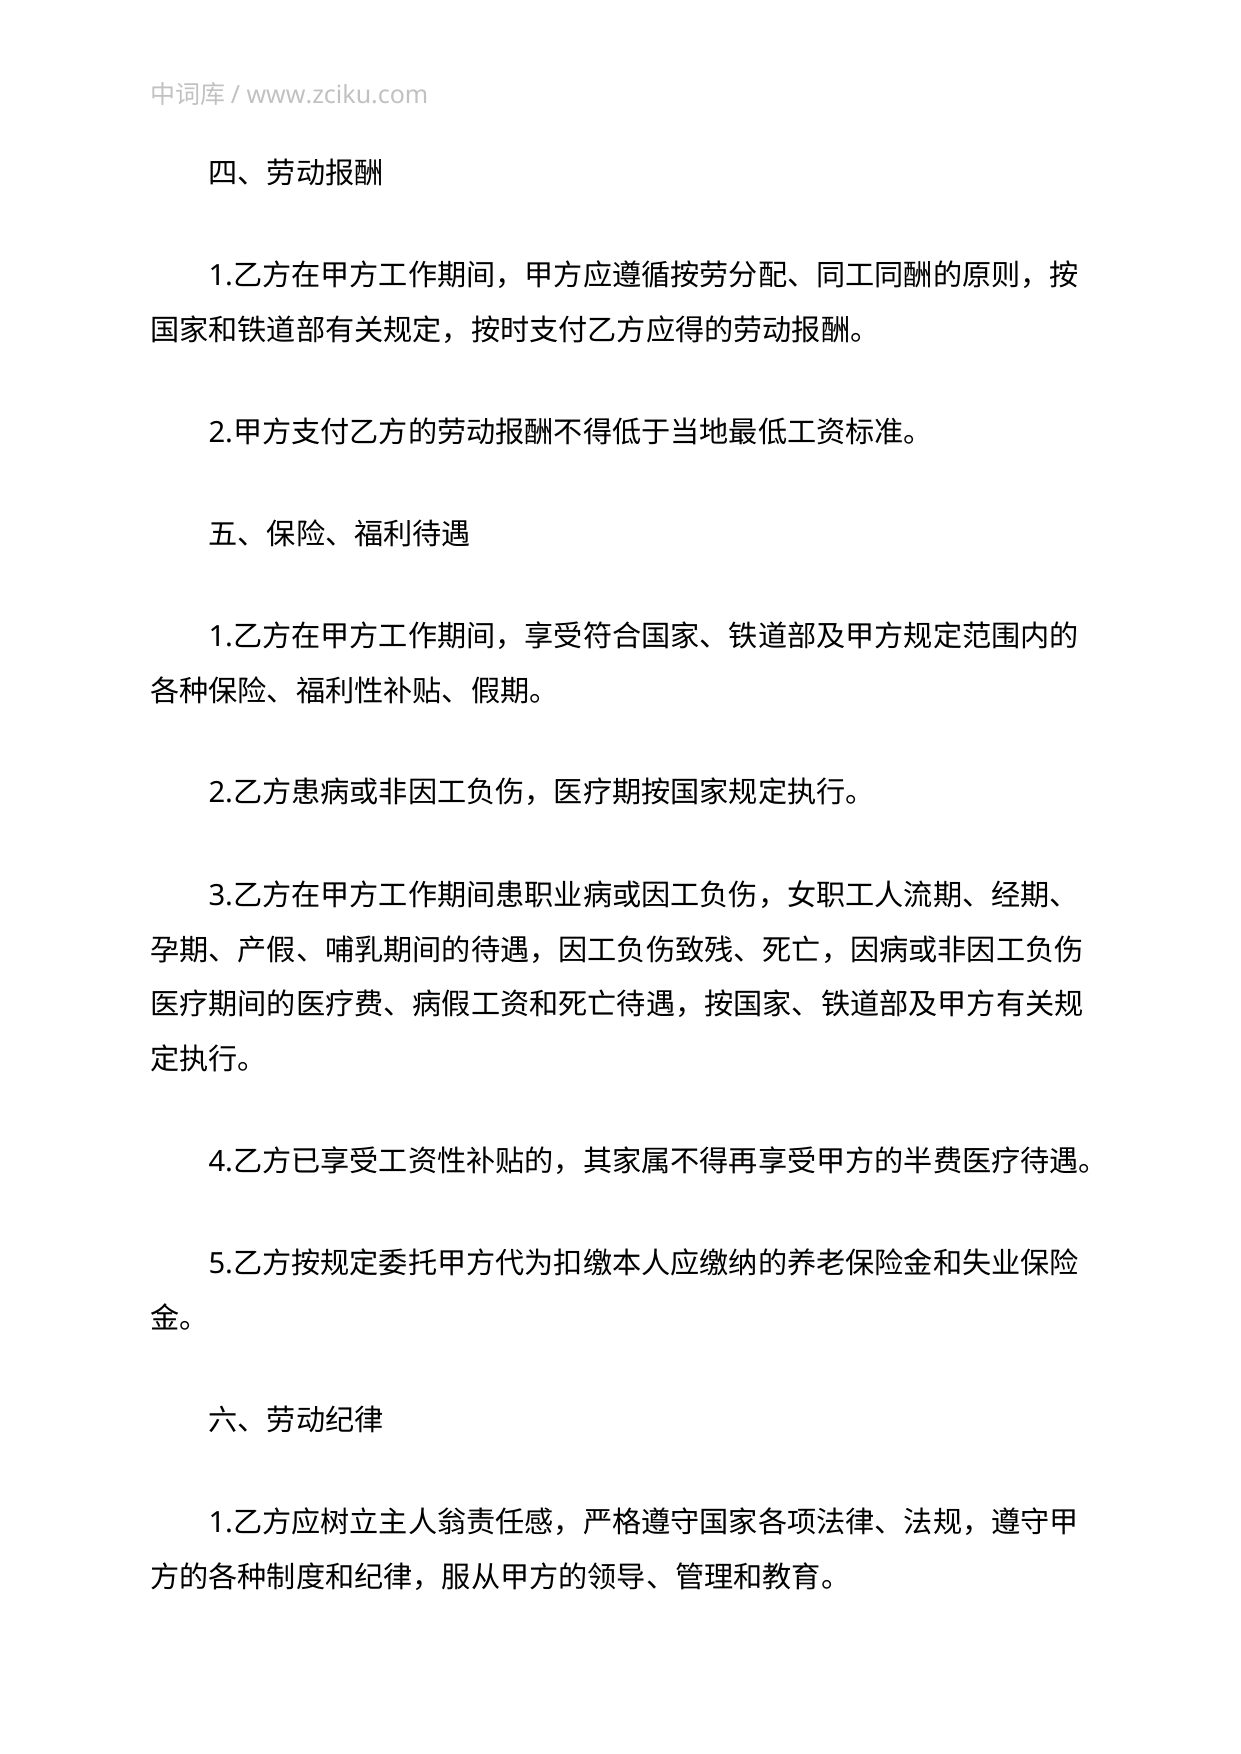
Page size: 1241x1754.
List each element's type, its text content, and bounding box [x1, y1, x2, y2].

text 3.乙方在甲方工作期间患职业病或因工负伤，女职工人流期、经期、孕期、产假、哺乳期间的待遇，因工负伤致残、死亡，因病或非因工负伤医疗期间的医疗费、病假工资和死亡待遇，按国家、铁道部及甲方有关规定执行。 [150, 871, 1090, 1078]
text 1.乙方在甲方工作期间，享受符合国家、铁道部及甲方规定范围内的各种保险、福利性补贴、假期。 [150, 612, 1090, 709]
text 5.乙方按规定委托甲方代为扣缴本人应缴纳的养老保险金和失业保险金。 [150, 1239, 1090, 1337]
text 五、保险、福利待遇 [150, 511, 1090, 553]
text 2.乙方患病或非因工负伤，医疗期按国家规定执行。 [150, 769, 1090, 811]
text 1.乙方在甲方工作期间，甲方应遵循按劳分配、同工同酬的原则，按国家和铁道部有关规定，按时支付乙方应得的劳动报酬。 [150, 252, 1090, 349]
text 2.甲方支付乙方的劳动报酬不得低于当地最低工资标准。 [150, 408, 1090, 451]
text 1.乙方应树立主人翁责任感，严格遵守国家各项法律、法规，遵守甲方的各种制度和纪律，服从甲方的领导、管理和教育。 [150, 1498, 1090, 1595]
text 六、劳动纪律 [150, 1396, 1090, 1439]
text 4.乙方已享受工资性补贴的，其家属不得再享受甲方的半费医疗待遇。 [150, 1138, 1090, 1180]
text 四、劳动报酬 [150, 150, 1090, 192]
